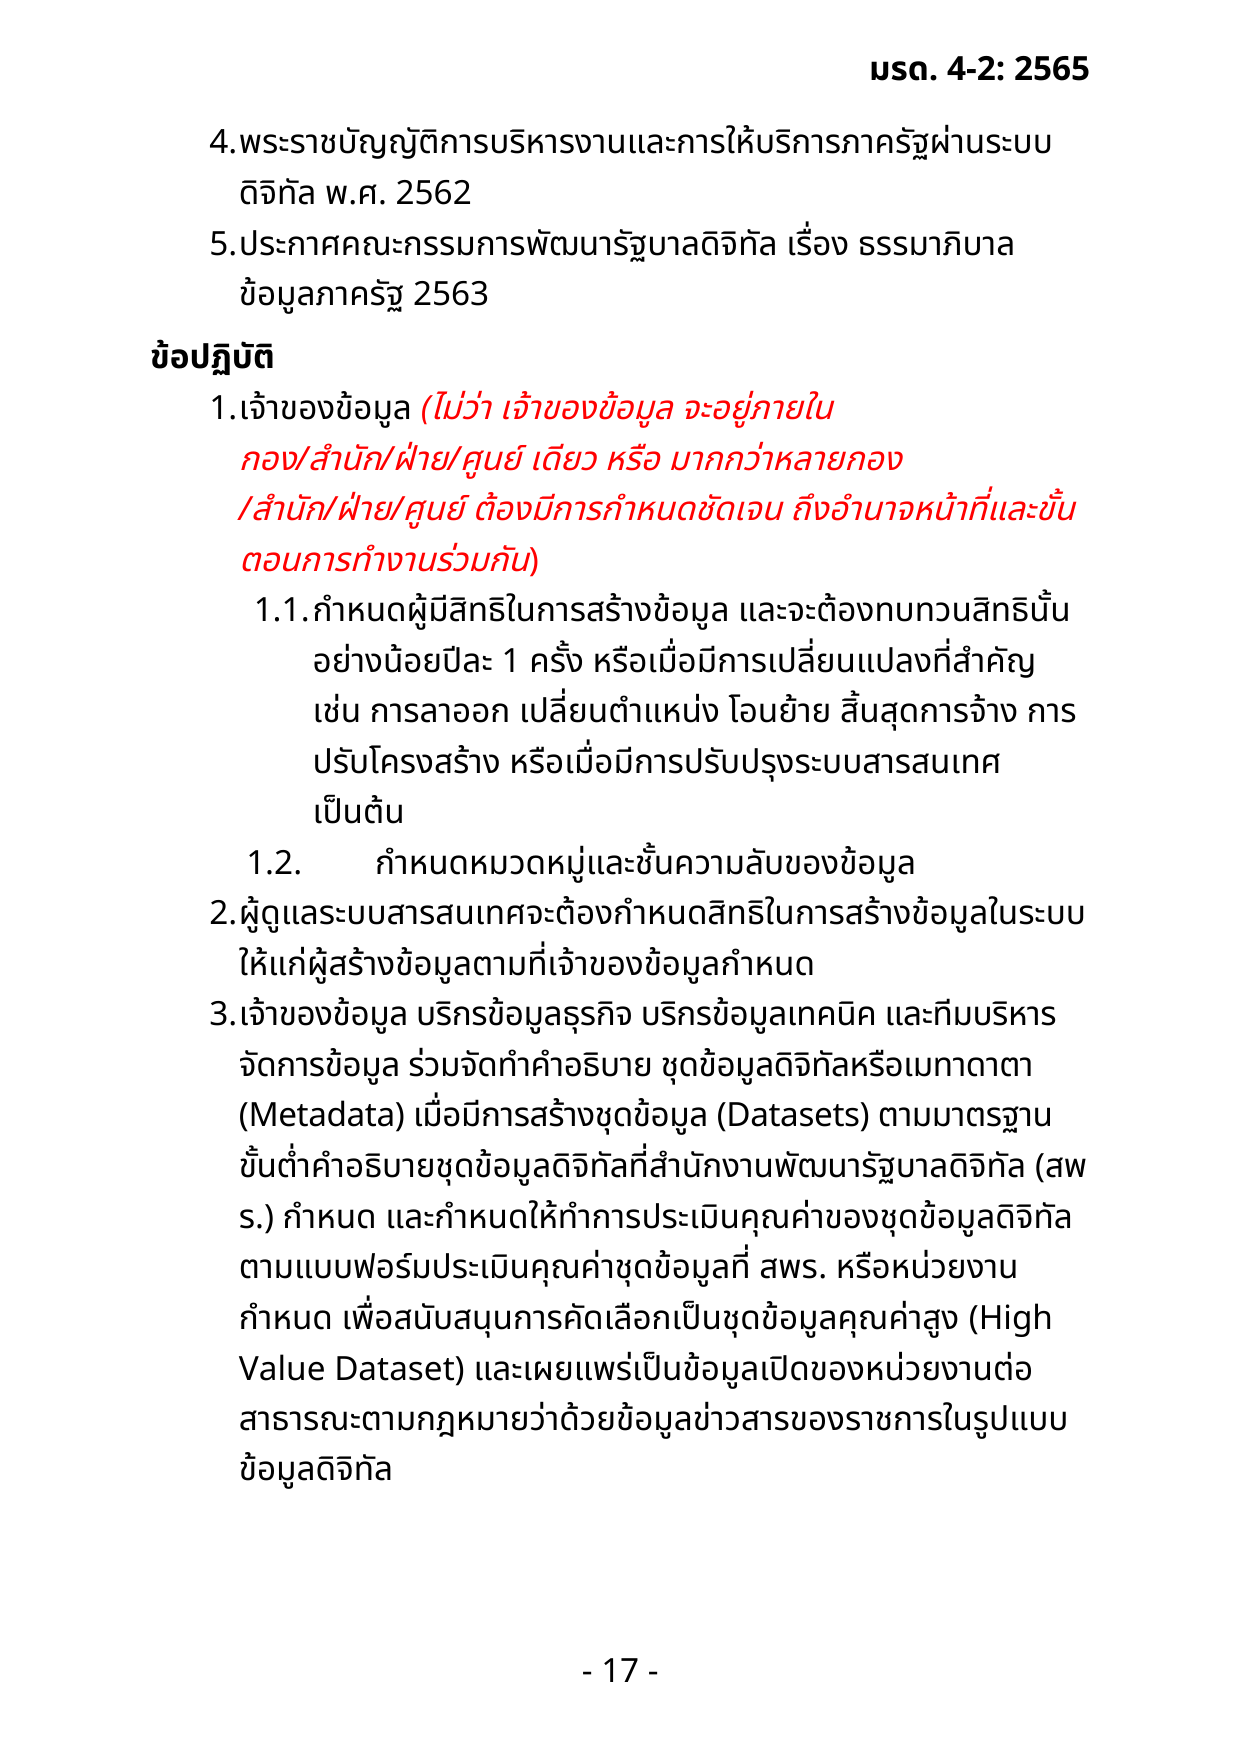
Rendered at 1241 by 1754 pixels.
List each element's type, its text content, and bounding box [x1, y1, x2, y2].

list กำหนดหมวดหมู่และชั้นความลับของข้อมูล [225, 838, 1090, 889]
text ข้อปฏิบัติ [150, 333, 1090, 384]
list ผู้ดูแลระบบสารสนเทศจะต้องกำหนดสิทธิในการสร้างข้อมูลในระบบให้แก่ผู้สร้างข้อมูลตามที่เจ้าของข้อมูลกำหนด [209, 889, 1090, 990]
list พระราชบัญญัติการบริหารงานและการให้บริการภาครัฐผ่านระบบดิจิทัล พ.ศ. 2562 [209, 118, 1090, 219]
list ประกาศคณะกรรมการพัฒนารัฐบาลดิจิทัล เรื่อง ธรรมาภิบาลข้อมูลภาครัฐ 2563 [209, 219, 1090, 321]
list เจ้าของข้อมูล (ไม่ว่า เจ้าของข้อมูล จะอยู่ภายใน กอง/สำนัก/ฝ่าย/ศูนย์ เดียว หรือ มากกว่าหลายกอง /สำนัก/ฝ่าย/ศูนย์ ต้องมีการกำหนดชัดเจน ถึงอำนาจหน้าที่และขั้นตอนการทำงานร่วมกัน) [209, 384, 1090, 586]
list เจ้าของข้อมูล บริกรข้อมูลธุรกิจ บริกรข้อมูลเทคนิค และทีมบริหารจัดการข้อมูล ร่วมจัดทำคำอธิบาย ชุดข้อมูลดิจิทัลหรือเมทาดาตา (Metadata) เมื่อมีการสร้างชุดข้อมูล (Datasets) ตามมาตรฐานขั้นต่ำคำอธิบายชุดข้อมูลดิจิทัลที่สำนักงานพัฒนารัฐบาลดิจิทัล (สพร.) กำหนด และกำหนดให้ทำการประเมินคุณค่าของชุดข้อมูลดิจิทัลตามแบบฟอร์มประเมินคุณค่าชุดข้อมูลที่ สพร. หรือหน่วยงานกำหนด เพื่อสนับสนุนการคัดเลือกเป็นชุดข้อมูลคุณค่าสูง (High Value Dataset) และเผยแพร่เป็นข้อมูลเปิดของหน่วยงานต่อสาธารณะตามกฎหมายว่าด้วยข้อมูลข่าวสารของราชการในรูปแบบข้อมูลดิจิทัล [209, 990, 1090, 1496]
list กำหนดผู้มีสิทธิในการสร้างข้อมูล และจะต้องทบทวนสิทธินั้น อย่างน้อยปีละ 1 ครั้ง หรือเมื่อมีการเปลี่ยนแปลงที่สำคัญ เช่น การลาออก เปลี่ยนตำแหน่ง โอนย้าย สิ้นสุดการจ้าง การปรับโครงสร้าง หรือเมื่อมีการปรับปรุงระบบสารสนเทศ เป็นต้น [253, 586, 1090, 838]
